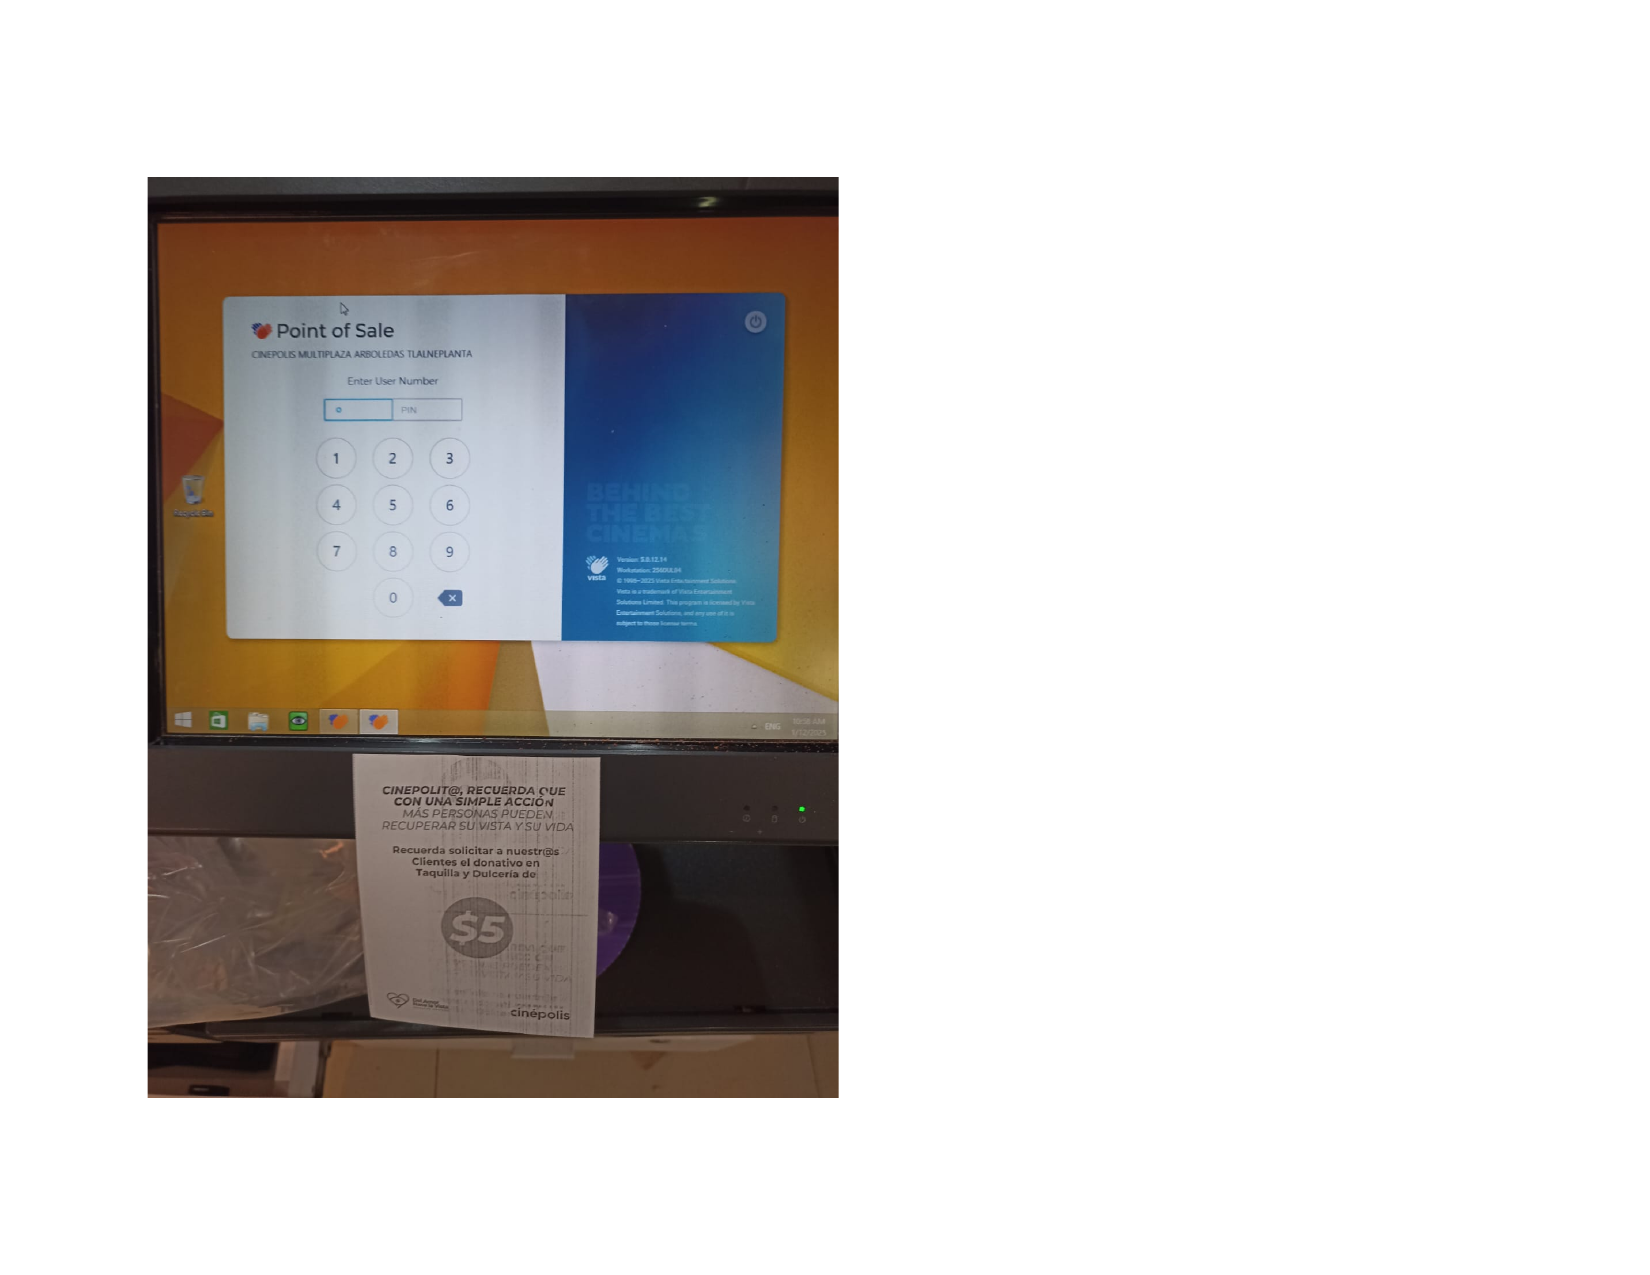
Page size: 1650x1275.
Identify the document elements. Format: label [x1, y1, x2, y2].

picture [147, 177, 839, 1098]
